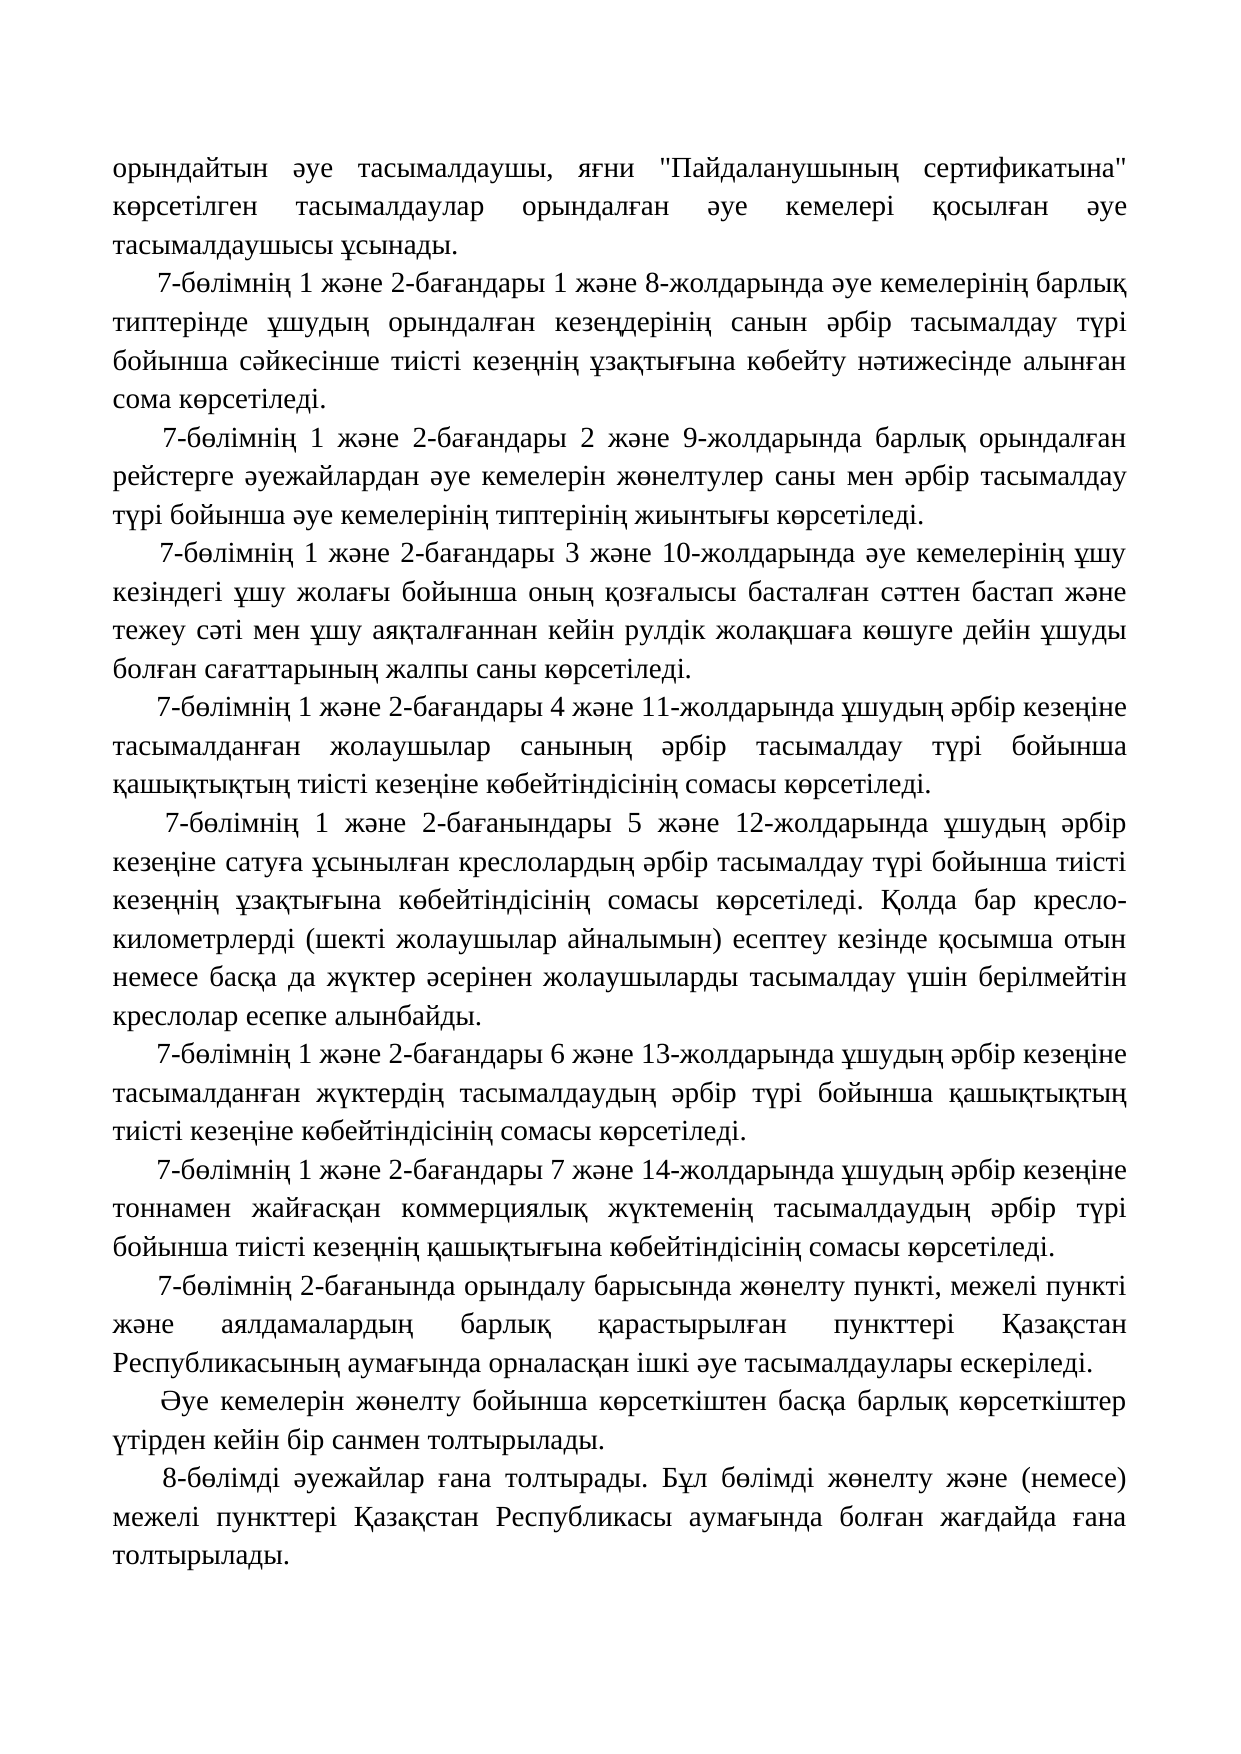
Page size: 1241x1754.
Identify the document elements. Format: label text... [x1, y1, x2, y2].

text 7-бөлімнің 1 және 2-бағанындары 5 және 12-жолдарында ұшудың әрбір кезеңіне сатуға ұсынылған креслолардың әрбір тасымалдау түрі бойынша тиісті кезеңнің ұзақтығына көбейтіндісінің сомасы көрсетіледі. Қолда бар кресло-километрлерді (шекті жолаушылар айналымын) есептеу кезінде қосымша отын немесе басқа да жүктер әсерінен жолаушыларды тасымалдау үшін берілмейтін креслолар есепке алынбайды. [112, 805, 1128, 1031]
text 7-бөлімнің 1 және 2-бағандары 4 және 11-жолдарында ұшудың әрбір кезеңіне тасымалданған жолаушылар санының әрбір тасымалдау түрі бойынша қашықтықтың тиісті кезеңіне көбейтіндісінің сомасы көрсетіледі. [112, 689, 1128, 800]
text 7-бөлімнің 1 және 2-бағандары 2 және 9-жолдарында барлық орындалған рейстерге әуежайлардан әуе кемелерін жөнелтулер саны мен әрбір тасымалдау түрі бойынша әуе кемелерінің типтерінің жиынтығы көрсетіледі. [112, 420, 1128, 530]
text 7-бөлімнің 1 және 2-бағандары 3 және 10-жолдарында әуе кемелерінің ұшу кезіндегі ұшу жолағы бойынша оның қозғалысы басталған сәттен бастап және тежеу сәті мен ұшу аяқталғаннан кейін рулдік жолақшаға көшуге дейін ұшуды болған сағаттарының жалпы саны көрсетіледі. [112, 535, 1128, 684]
text 7-бөлімнің 1 және 2-бағандары 1 және 8-жолдарында әуе кемелерінің барлық типтерінде ұшудың орындалған кезеңдерінің санын әрбір тасымалдау түрі бойынша сәйкесінше тиісті кезеңнің ұзақтығына көбейту нәтижесінде алынған сома көрсетіледі. [112, 266, 1128, 415]
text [112, 150, 1128, 261]
text Әуе кемелерін жөнелту бойынша көрсеткіштен басқа барлық көрсеткіштер үтірден кейін бір санмен толтырылады. [112, 1383, 1128, 1455]
text 8-бөлімді әуежайлар ғана толтырады. Бұл бөлімді жөнелту және (немесе) межелі пункттері Қазақстан Республикасы аумағында болған жағдайда ғана толтырылады. [112, 1460, 1128, 1571]
text 7-бөлімнің 1 және 2-бағандары 6 және 13-жолдарында ұшудың әрбір кезеңіне тасымалданған жүктердің тасымалдаудың әрбір түрі бойынша қашықтықтың тиісті кезеңіне көбейтіндісінің сомасы көрсетіледі. [112, 1036, 1128, 1147]
text 7-бөлімнің 1 және 2-бағандары 7 және 14-жолдарында ұшудың әрбір кезеңіне тоннамен жайғасқан коммерциялық жүктеменің тасымалдаудың әрбір түрі бойынша тиісті кезеңнің қашықтығына көбейтіндісінің сомасы көрсетіледі. [112, 1152, 1128, 1263]
text 7-бөлімнің 2-бағанында орындалу барысында жөнелту пункті, межелі пункті және аялдамалардың барлық қарастырылған пункттері Қазақстан Республикасының аумағында орналасқан ішкі әуе тасымалдаулары ескеріледі. [112, 1268, 1128, 1378]
